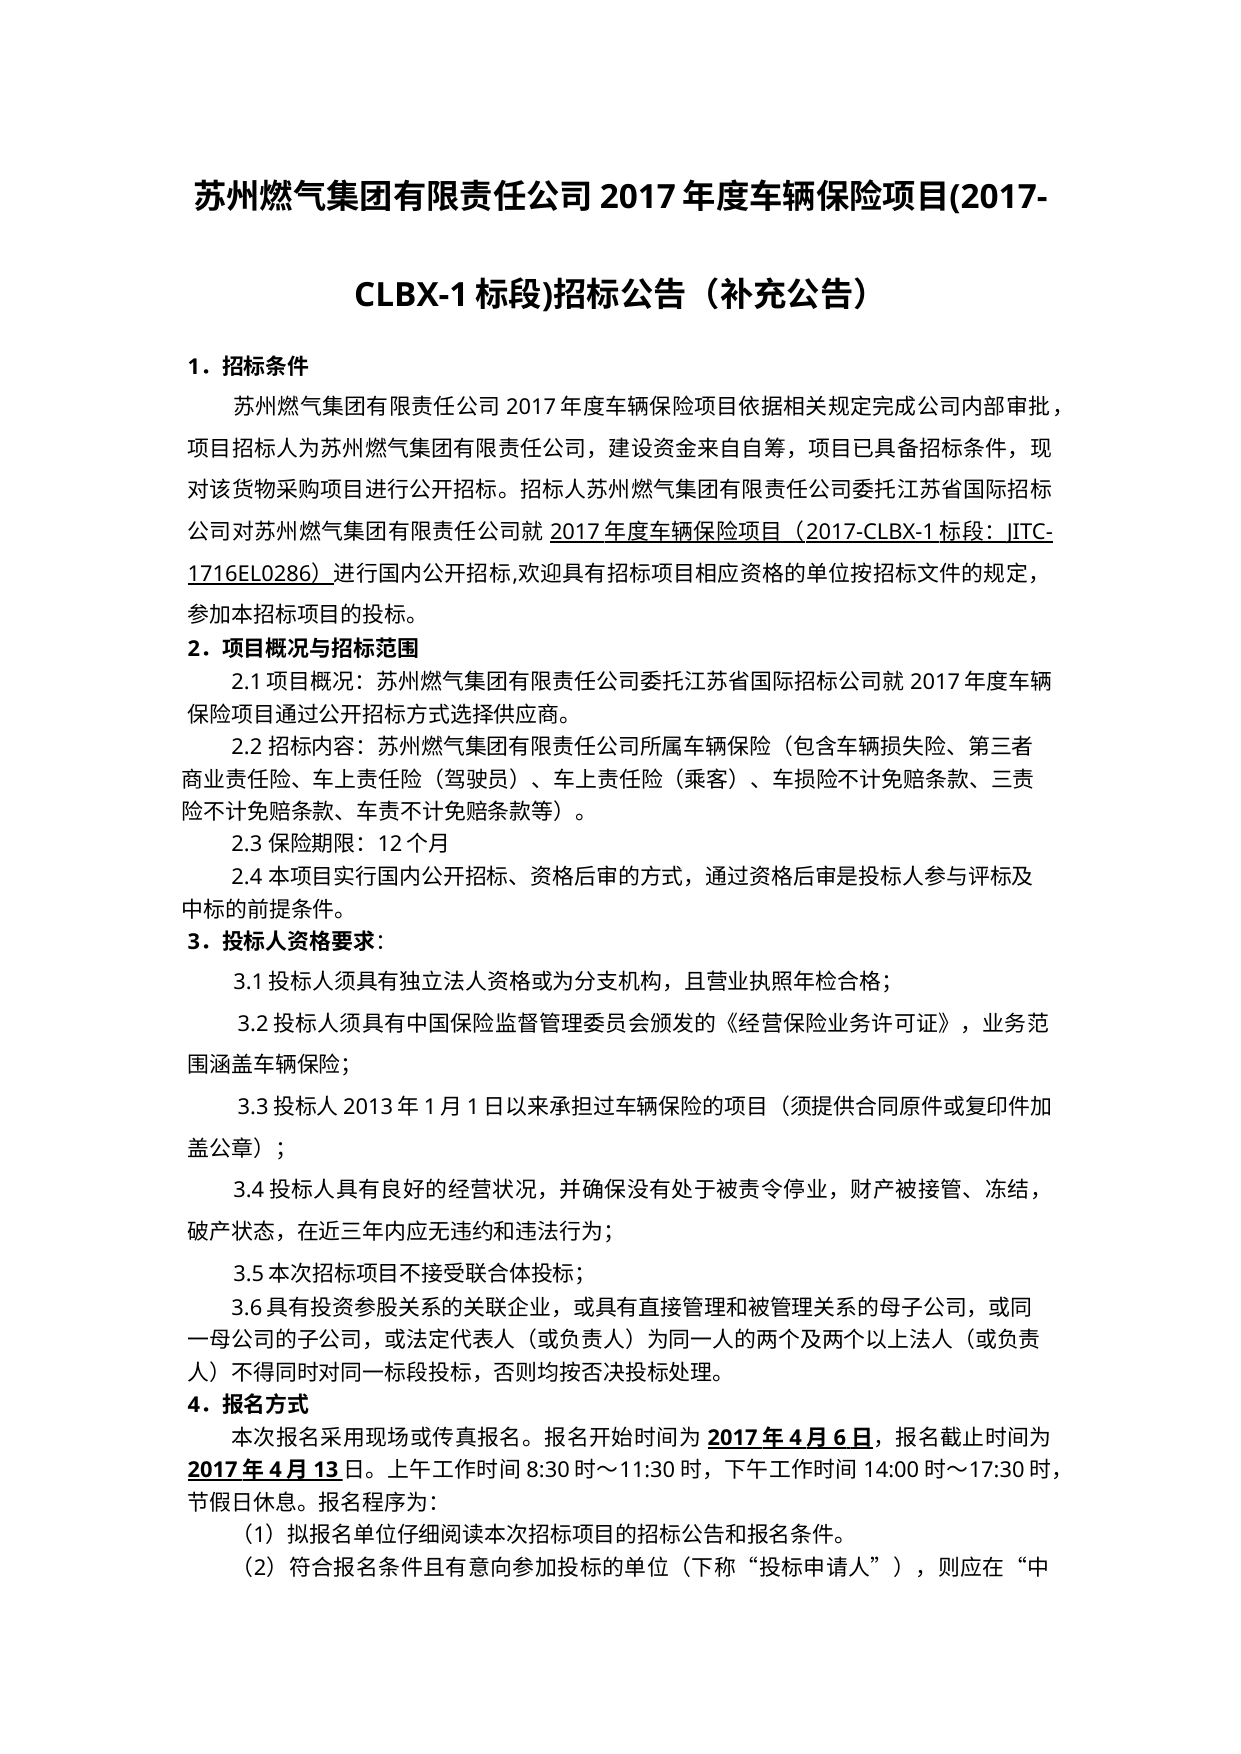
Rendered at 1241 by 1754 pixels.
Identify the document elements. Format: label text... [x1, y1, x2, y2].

text 4．报名方式 [187, 1387, 1053, 1419]
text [187, 1549, 1053, 1582]
text （1）拟报名单位仔细阅读本次招标项目的招标公告和报名条件。 [187, 1517, 1053, 1549]
text 2.2 招标内容：苏州燃气集团有限责任公司所属车辆保险（包含车辆损失险、第三者商业责任险、车上责任险（驾驶员）、车上责任险（乘客）、车损险不计免赔条款、三责险不计免赔条款、车责不计免赔条款等）。 [181, 729, 1053, 826]
text 2.3 保险期限：12个月 [181, 826, 1053, 859]
text 3.4投标人具有良好的经营状况，并确保没有处于被责令停业，财产被接管、冻结，破产状态，在近三年内应无违约和违法行为； [187, 1164, 1053, 1248]
text 2.1项目概况：苏州燃气集团有限责任公司委托江苏省国际招标公司就2017年度车辆保险项目通过公开招标方式选择供应商。 [187, 664, 1053, 729]
text 2．项目概况与招标范围 [187, 631, 1053, 664]
text 3.2投标人须具有中国保险监督管理委员会颁发的《经营保险业务许可证》，业务范围涵盖车辆保险； [187, 998, 1053, 1081]
text 本次报名采用现场或传真报名。报名开始时间为2017年4月6日，报名截止时间为2017年4月13日。上午工作时间8:30时～11:30时，下午工作时间14:00时～17:30时，节假日休息。报名程序为： [187, 1419, 1053, 1517]
text 3.6具有投资参股关系的关联企业，或具有直接管理和被管理关系的母子公司，或同一母公司的子公司，或法定代表人（或负责人）为同一人的两个及两个以上法人（或负责人）不得同时对同一标段投标，否则均按否决投标处理。 [187, 1289, 1053, 1387]
text 1．招标条件 [187, 349, 1053, 381]
text 苏州燃气集团有限责任公司2017年度车辆保险项目(2017-CLBX-1标段)招标公告（补充公告） [187, 162, 1053, 324]
text 3．投标人资格要求： [187, 924, 1053, 956]
text 3.5本次招标项目不接受联合体投标； [187, 1248, 1053, 1289]
text 3.1投标人须具有独立法人资格或为分支机构，且营业执照年检合格； [187, 956, 1053, 998]
text 3.3投标人2013年1月1日以来承担过车辆保险的项目（须提供合同原件或复印件加盖公章）； [187, 1081, 1053, 1164]
text 苏州燃气集团有限责任公司2017年度车辆保险项目依据相关规定完成公司内部审批，项目招标人为苏州燃气集团有限责任公司，建设资金来自自筹，项目已具备招标条件，现对该货物采购项目进行公开招标。招标人苏州燃气集团有限责任公司委托江苏省国际招标公司对苏州燃气集团有限责任公司就2017年度车辆保险项目（2017-CLBX-1标段：JITC-1716EL0286）进行国内公开招标,欢迎具有招标项目相应资格的单位按招标文件的规定，参加本招标项目的投标。 [187, 381, 1053, 631]
text 2.4 本项目实行国内公开招标、资格后审的方式，通过资格后审是投标人参与评标及中标的前提条件。 [181, 859, 1053, 924]
